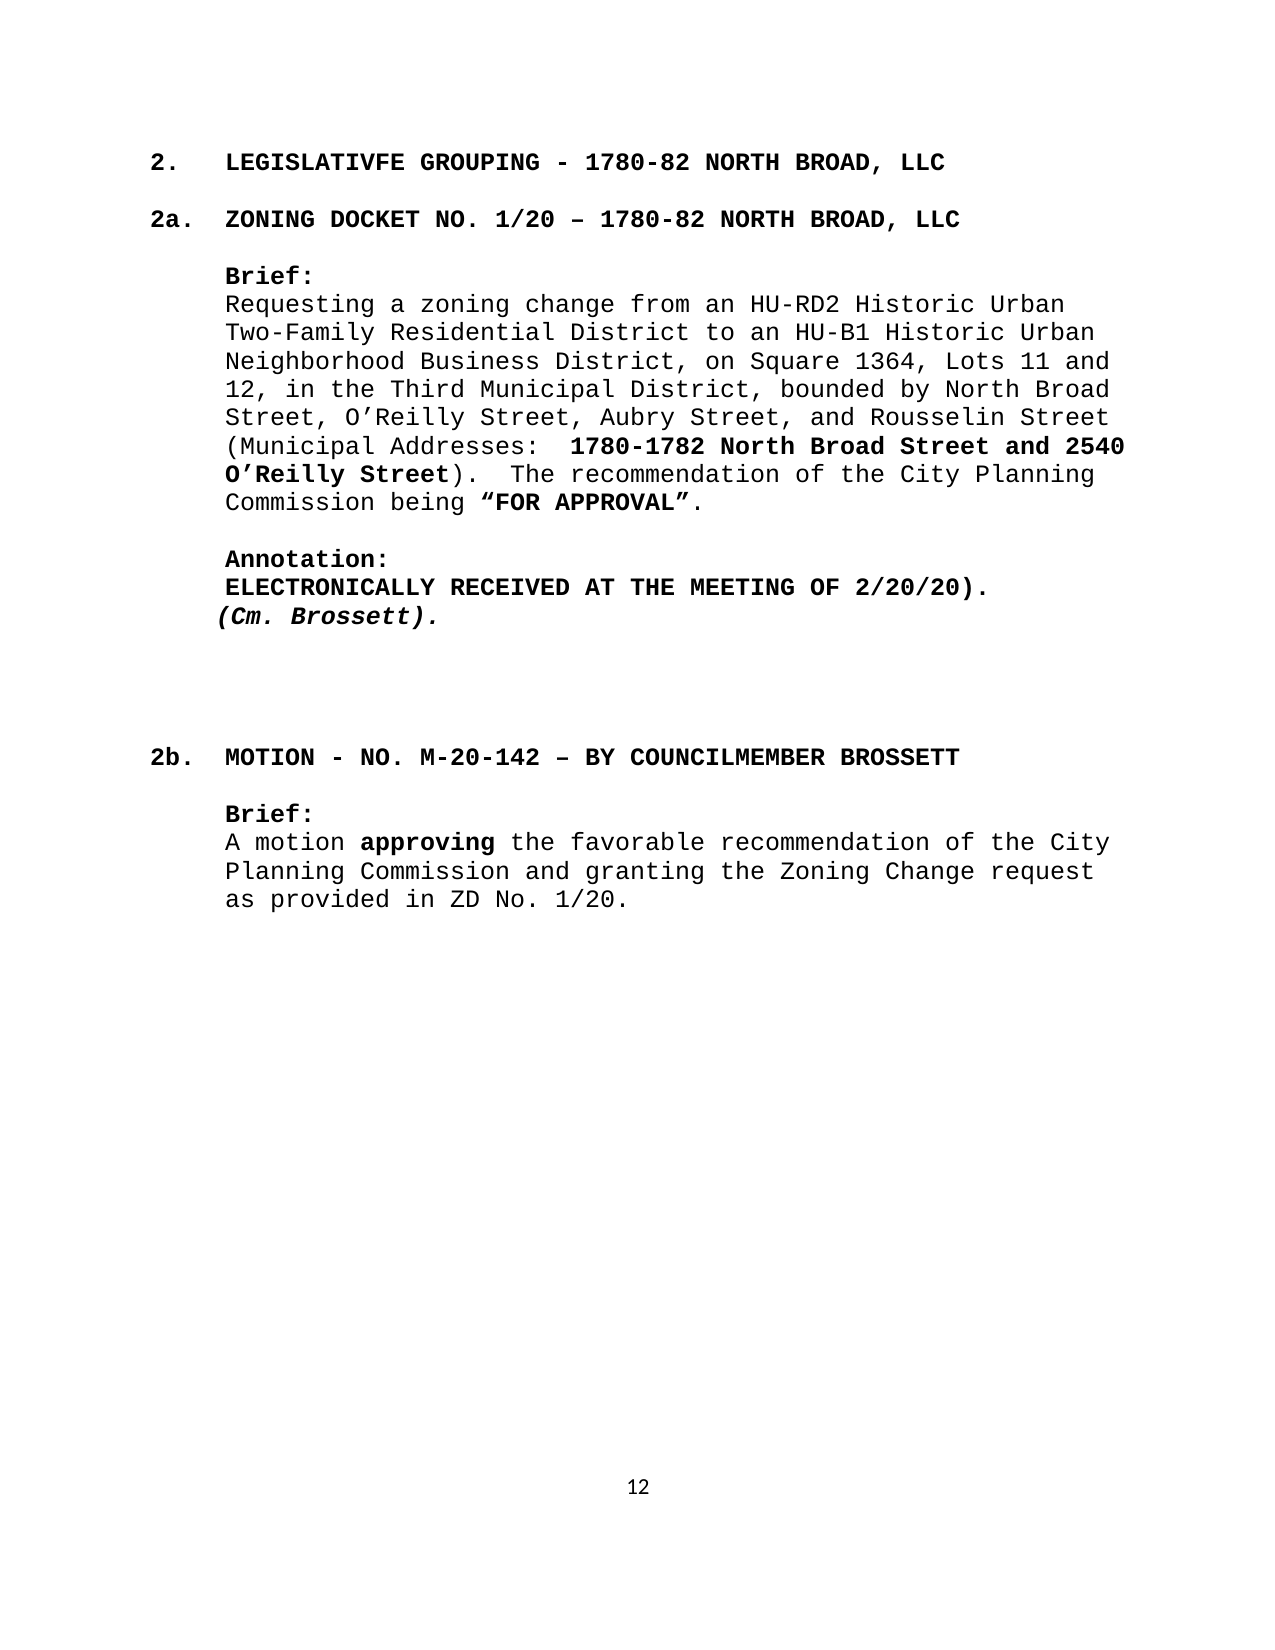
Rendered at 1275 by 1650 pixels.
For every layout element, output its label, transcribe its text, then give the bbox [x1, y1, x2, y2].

text Brief: [225, 802, 1125, 830]
text 2b. MOTION - NO. M-20-142 – BY COUNCILMEMBER BROSSETT [150, 745, 1125, 773]
text (Cm. Brossett). [150, 603, 1125, 632]
text ELECTRONICALLY RECEIVED AT THE MEETING OF 2/20/20). [225, 575, 1125, 603]
text Brief: [225, 263, 1125, 292]
list LEGISLATIVFE GROUPING - 1780-82 NORTH BROAD, LLC [150, 150, 1125, 178]
text Requesting a zoning change from an HU-RD2 Historic Urban Two-Family Residential District to an HU-B1 Historic Urban Neighborhood Business District, on Square 1364, Lots 11 and 12, in the Third Municipal District, bounded by North Broad Street, O’Reilly Street, Aubry Street, and Rousselin Street (Municipal Addresses: 1780-1782 North Broad Street and 2540 O’Reilly Street). The recommendation of the City Planning Commission being “FOR APPROVAL”. [225, 292, 1125, 518]
text A motion approving the favorable recommendation of the City Planning Commission and granting the Zoning Change request as provided in ZD No. 1/20. [225, 830, 1125, 915]
list 2a. ZONING DOCKET NO. 1/20 – 1780-82 NORTH BROAD, LLC [150, 207, 1125, 235]
text Annotation: [150, 547, 1125, 575]
